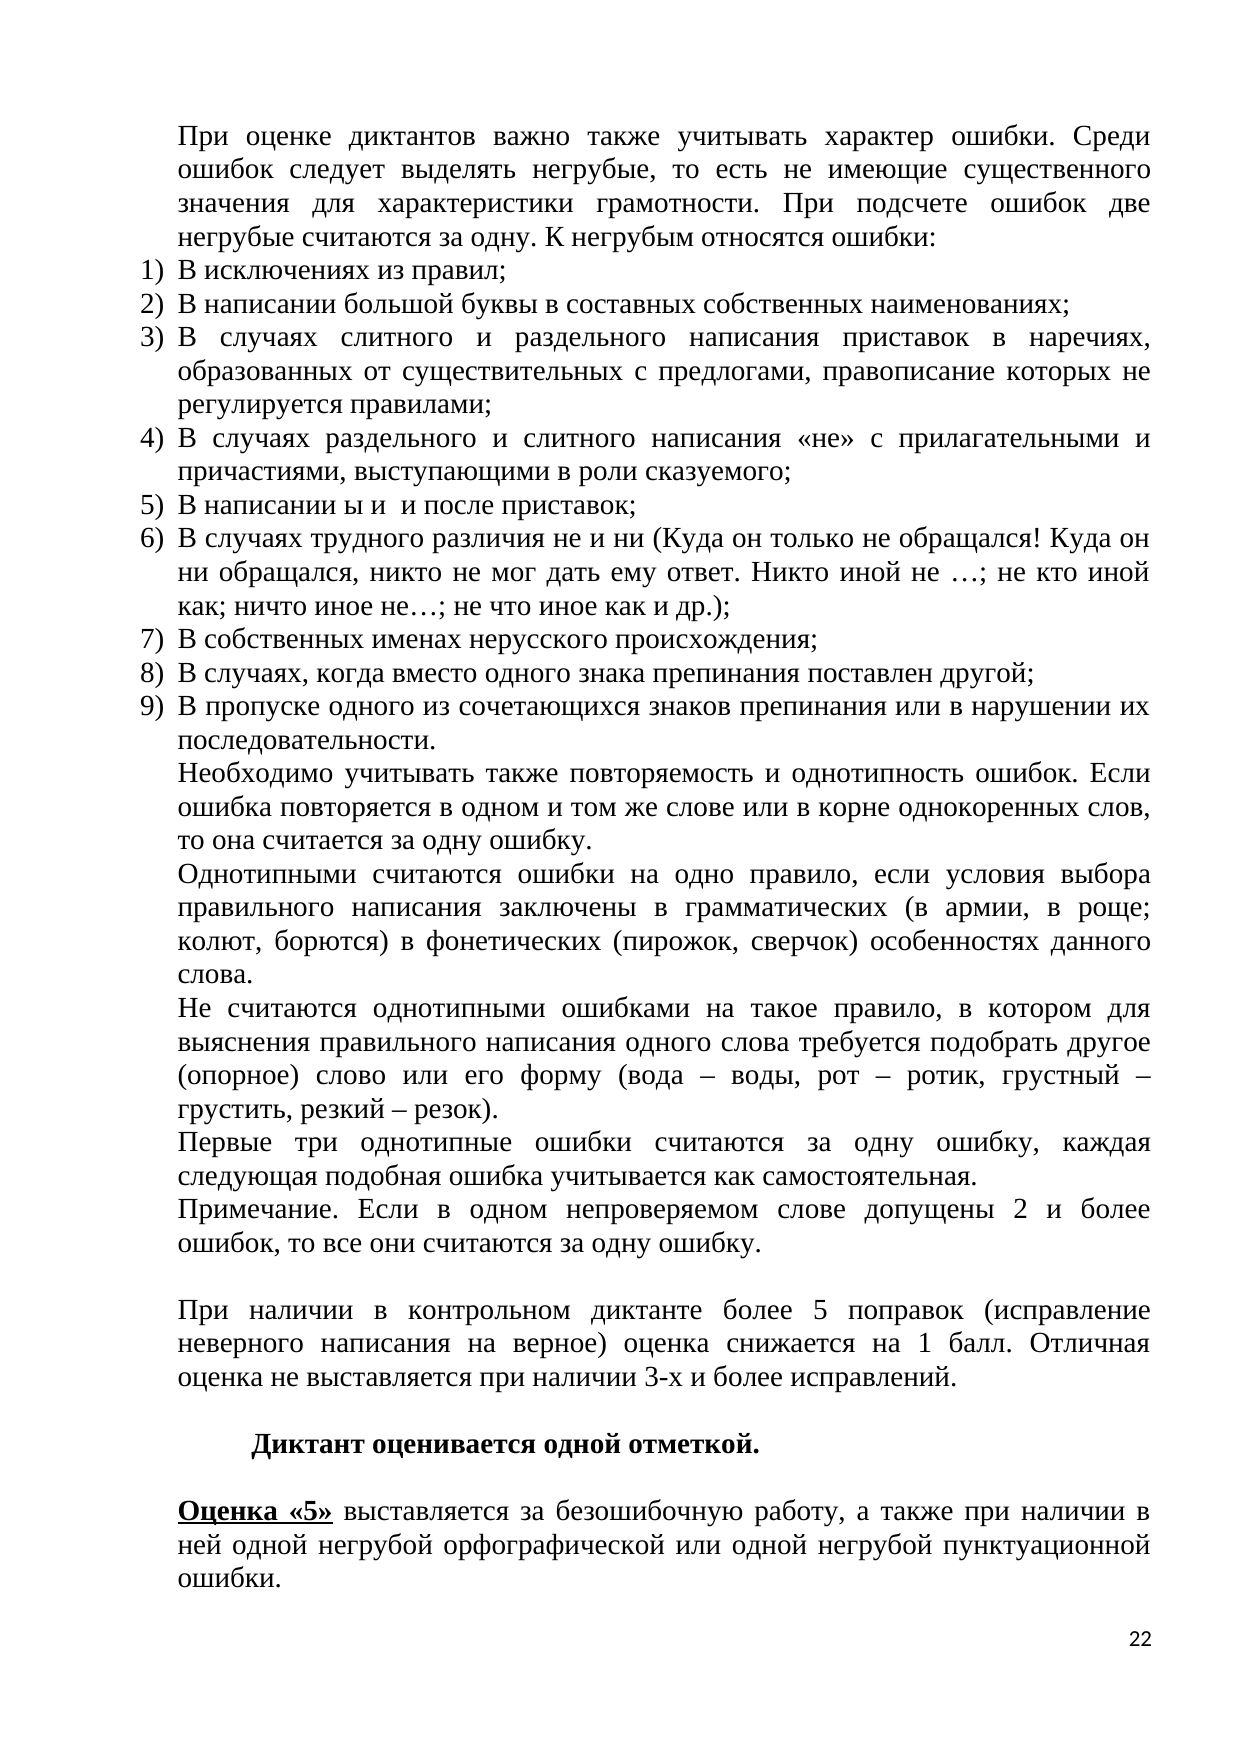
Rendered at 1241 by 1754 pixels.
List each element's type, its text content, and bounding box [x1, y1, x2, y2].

text Однотипными считаются ошибки на одно правило, если условия выбора правильного написания заключены в грамматических (в армии, в роще; колют, борются) в фонетических (пирожок, сверчок) особенностях данного слова. [177, 856, 1152, 990]
list В пропуске одного из сочетающихся знаков препинания или в нарушении их последовательности. [140, 688, 1152, 755]
list В написании ы и и после приставок; [140, 487, 1152, 521]
text Оценка «5» выставляется за безошибочную работу, а также при наличии в ней одной негрубой орфографической или одной негрубой пунктуационной ошибки. [177, 1493, 1152, 1594]
list В случаях трудного различия не и ни (Куда он только не обращался! Куда он ни обращался, никто не мог дать ему ответ. Никто иной не …; не кто иной как; ничто иное не…; не что иное как и др.); [140, 521, 1152, 621]
text При оценке диктантов важно также учитывать характер ошибки. Среди ошибок следует выделять негрубые, то есть не имеющие существенного значения для характеристики грамотности. При подсчете ошибок две негрубые считаются за одну. К негрубым относятся ошибки: [177, 118, 1152, 252]
list В собственных именах нерусского происхождения; [140, 621, 1152, 655]
text Диктант оценивается одной отметкой. [177, 1426, 1152, 1460]
list В случаях слитного и раздельного написания приставок в наречиях, образованных от существительных с предлогами, правописание которых не регулируется правилами; [140, 319, 1152, 420]
text Не считаются однотипными ошибками на такое правило, в котором для выяснения правильного написания одного слова требуется подобрать другое (опорное) слово или его форму (вода – воды, рот – ротик, грустный – грустить, резкий – резок). [177, 990, 1152, 1124]
list В случаях раздельного и слитного написания «не» с прилагательными и причастиями, выступающими в роли сказуемого; [140, 420, 1152, 487]
list В исключениях из правил; [140, 252, 1152, 286]
text Необходимо учитывать также повторяемость и однотипность ошибок. Если ошибка повторяется в одном и том же слове или в корне однокоренных слов, то она считается за одну ошибку. [177, 755, 1152, 856]
list В случаях, когда вместо одного знака препинания поставлен другой; [140, 655, 1152, 688]
text Примечание. Если в одном непроверяемом слове допущены 2 и более ошибок, то все они считаются за одну ошибку. [177, 1191, 1152, 1258]
list В написании большой буквы в составных собственных наименованиях; [140, 286, 1152, 319]
text Первые три однотипные ошибки считаются за одну ошибку, каждая следующая подобная ошибка учитывается как самостоятельная. [177, 1124, 1152, 1191]
text При наличии в контрольном диктанте более 5 поправок (исправление неверного написания на верное) оценка снижается на 1 балл. Отличная оценка не выставляется при наличии 3-х и более исправлений. [177, 1292, 1152, 1393]
